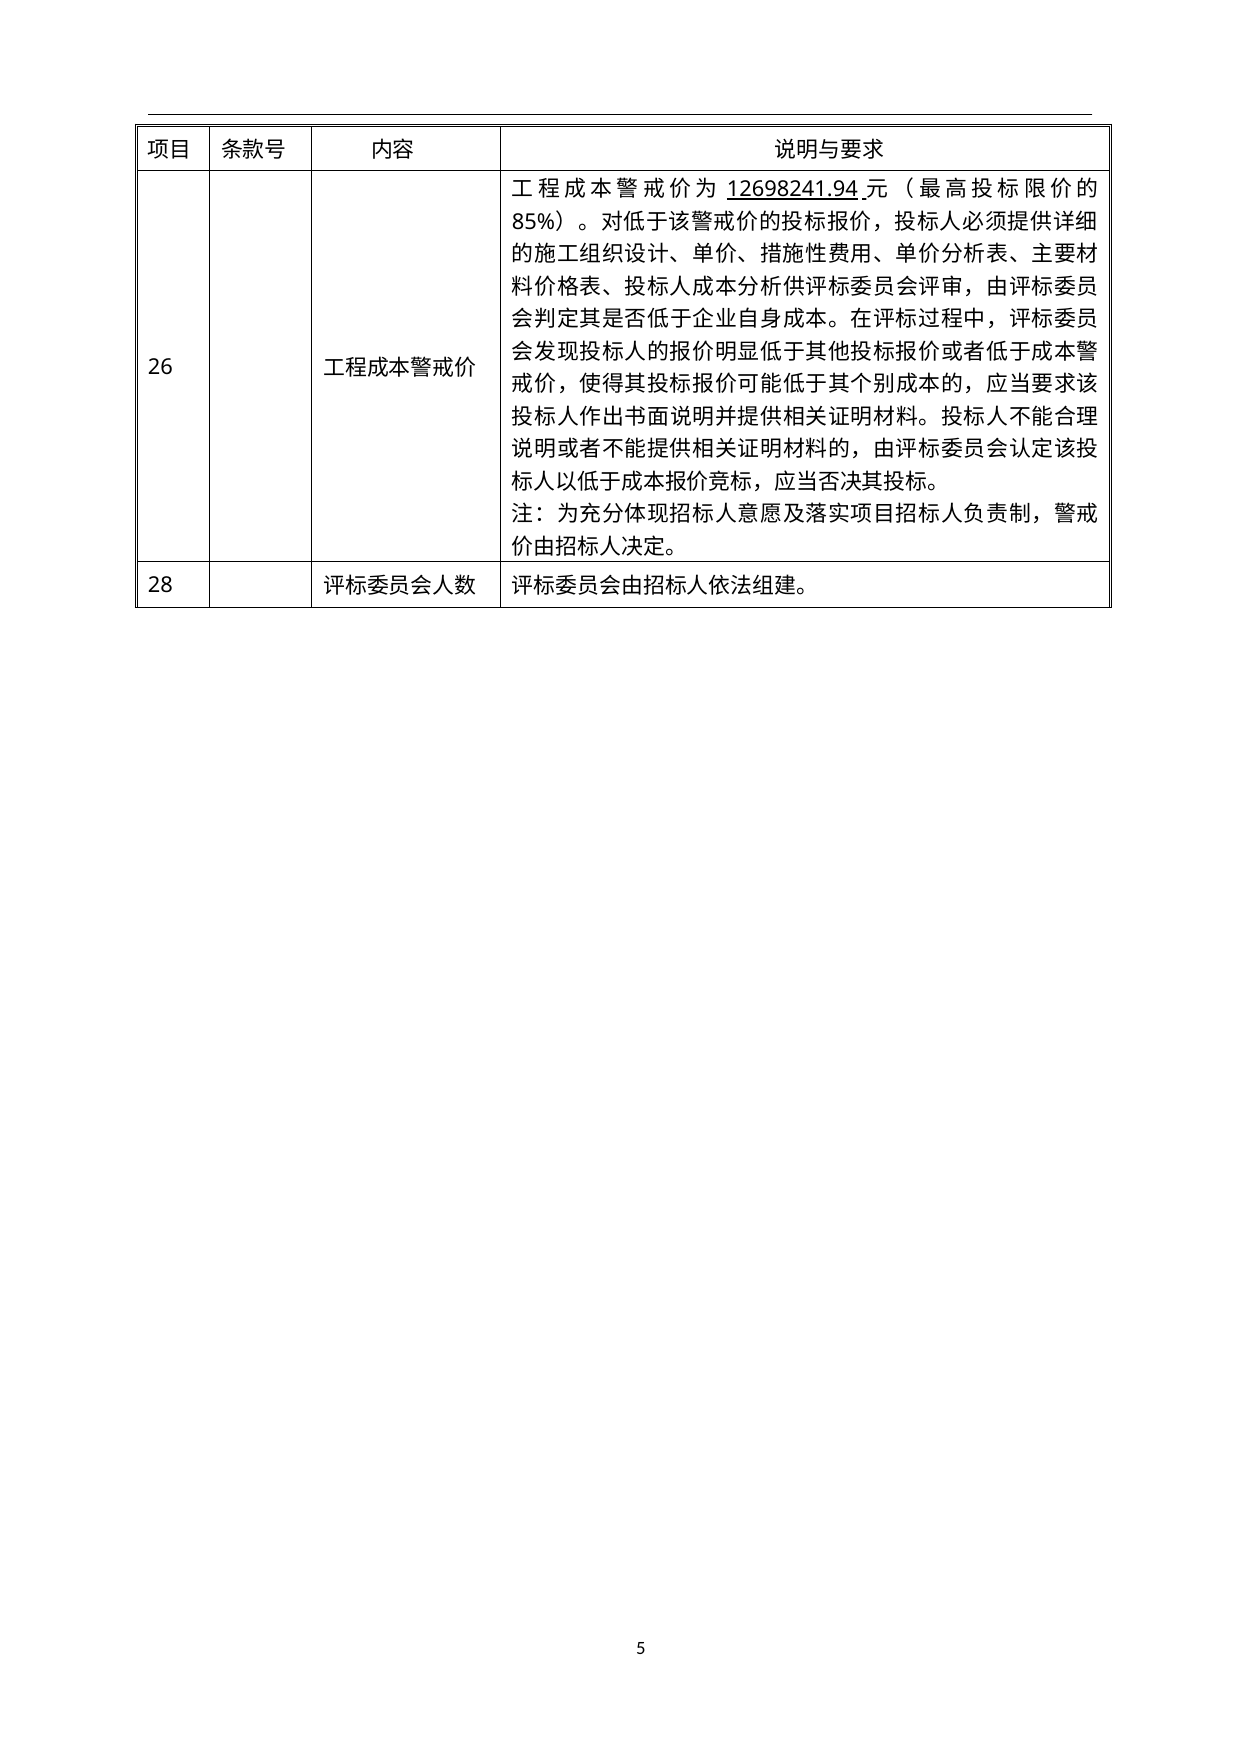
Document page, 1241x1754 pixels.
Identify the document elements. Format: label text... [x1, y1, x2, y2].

table_header 条款号 [210, 127, 311, 170]
table_header 说明与要求 [501, 127, 1109, 170]
table_cell 评标委员会由招标人依法组建。 [501, 562, 1109, 607]
table_header 项目 [138, 127, 209, 170]
table_cell 26 [138, 171, 209, 561]
table_cell [210, 171, 311, 561]
table_cell 工程成本警戒价 [312, 171, 500, 561]
table_header 内容 [312, 127, 500, 170]
table_cell 评标委员会人数 [312, 562, 500, 607]
table_cell [210, 562, 311, 607]
table_cell 28 [138, 562, 209, 607]
table_cell 工程成本警戒价为12698241.94元（最高投标限价的85%）。对低于该警戒价的投标报价，投标人必须提供详细的施工组织设计、单价、措施性费用、单价分析表、主要材料价格表、投标人成本分析供评标委员会评审，由评标委员会判定其是否低于企业自身成本。在评标过程中，评标委员会发现投标人的报价明显低于其他投标报价或者低于成本警戒价，使得其投标报价可能低于其个别成本的，应当要求该投标人作出书面说明并提供相关证明材料。投标人不能合理说明或者不能提供相关证明材料的，由评标委员会认定该投标人以低于成本报价竞标，应当否决其投标。 注：为充分体现招标人意愿及落实项目招标人负责制，警戒价由招标人决定。 [501, 171, 1109, 561]
